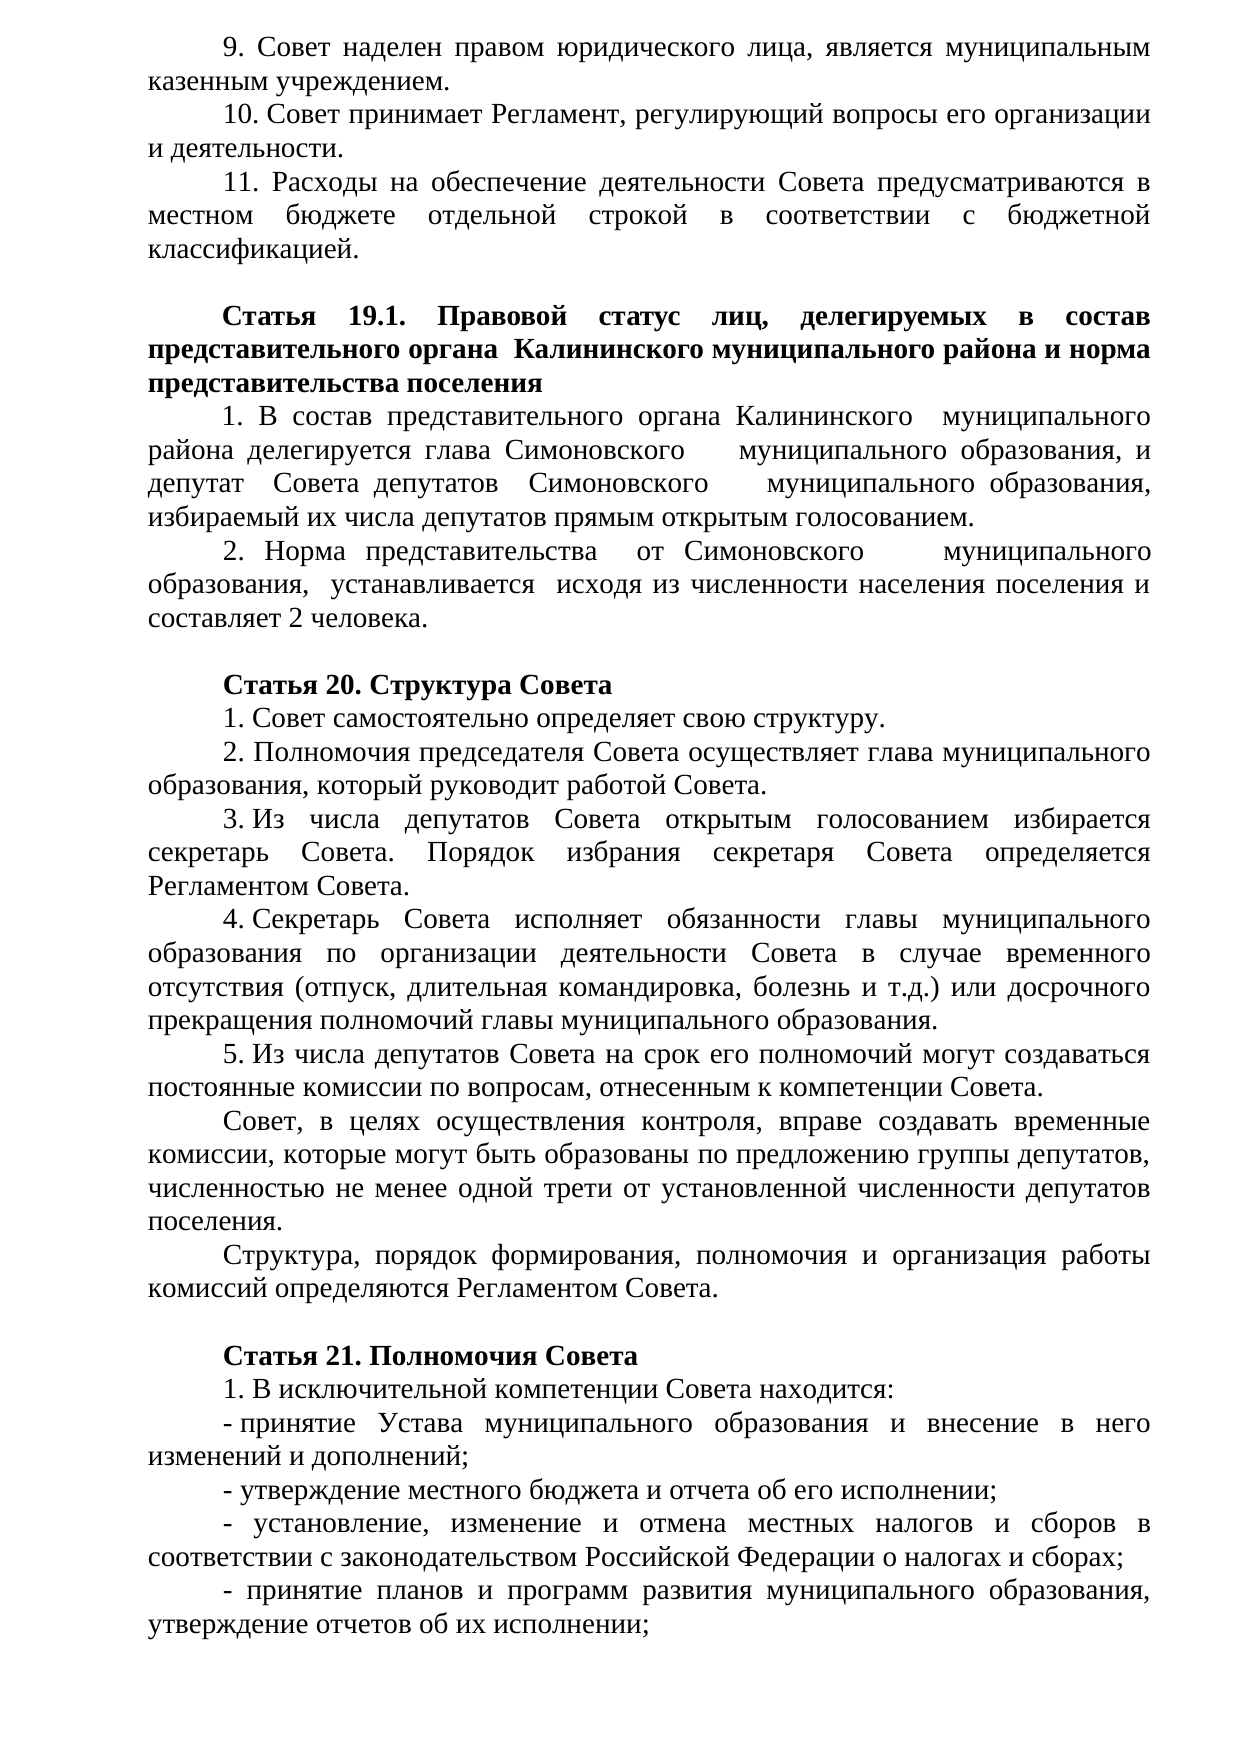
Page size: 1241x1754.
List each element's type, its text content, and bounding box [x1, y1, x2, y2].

text 3. Из числа депутатов Совета открытым голосованием избирается секретарь Совета. Порядок избрания секретаря Совета определяется Регламентом Совета. [148, 801, 1152, 902]
text - установление, изменение и отмена местных налогов и сборов в соответствии с законодательством Российской Федерации о налогах и сборах; [148, 1505, 1152, 1572]
text - принятие Устава муниципального образования и внесение в него изменений и дополнений; [148, 1405, 1152, 1472]
text Статья 21. Полномочия Совета [148, 1338, 1152, 1371]
text - принятие планов и программ развития муниципального образования, утверждение отчетов об их исполнении; [148, 1572, 1152, 1639]
text 11. Расходы на обеспечение деятельности Совета предусматриваются в местном бюджете отдельной строкой в соответствии с бюджетной классификацией. [148, 164, 1152, 264]
text 1. В исключительной компетенции Совета находится: [148, 1371, 1152, 1405]
text 5. Из числа депутатов Совета на срок его полномочий могут создаваться постоянные комиссии по вопросам, отнесенным к компетенции Совета. [148, 1036, 1152, 1103]
text Статья 20. Структура Совета [148, 667, 1152, 700]
text 1. В состав представительного органа Калининского муниципального района делегируется глава Симоновского муниципального образования, и депутат Совета депутатов Симоновского муниципального образования, избираемый их числа депутатов прямым открытым голосованием. [148, 398, 1152, 533]
text 10. Совет принимает Регламент, регулирующий вопросы его организации и деятельности. [148, 97, 1152, 164]
text 2. Полномочия председателя Совета осуществляет глава муниципального образования, который руководит работой Совета. [148, 734, 1152, 801]
text - утверждение местного бюджета и отчета об его исполнении; [148, 1472, 1152, 1505]
subtitle Статья 19.1. Правовой статус лиц, делегируемых в состав представительного органа Калининского муниципального района и норма представительства поселения [148, 298, 1152, 398]
text 2. Норма представительства от Симоновского муниципального образования, устанавливается исходя из численности населения поселения и составляет 2 человека. [148, 533, 1152, 633]
text 4. Секретарь Совета исполняет обязанности главы муниципального образования по организации деятельности Совета в случае временного отсутствия (отпуск, длительная командировка, болезнь и т.д.) или досрочного прекращения полномочий главы муниципального образования. [148, 902, 1152, 1036]
text Структура, порядок формирования, полномочия и организация работы комиссий определяются Регламентом Совета. [148, 1237, 1152, 1304]
text 9. Совет наделен правом юридического лица, является муниципальным казенным учреждением. [148, 29, 1152, 97]
text 1. Совет самостоятельно определяет свою структуру. [148, 700, 1152, 734]
text Совет, в целях осуществления контроля, вправе создавать временные комиссии, которые могут быть образованы по предложению группы депутатов, численностью не менее одной трети от установленной численности депутатов поселения. [148, 1103, 1152, 1237]
